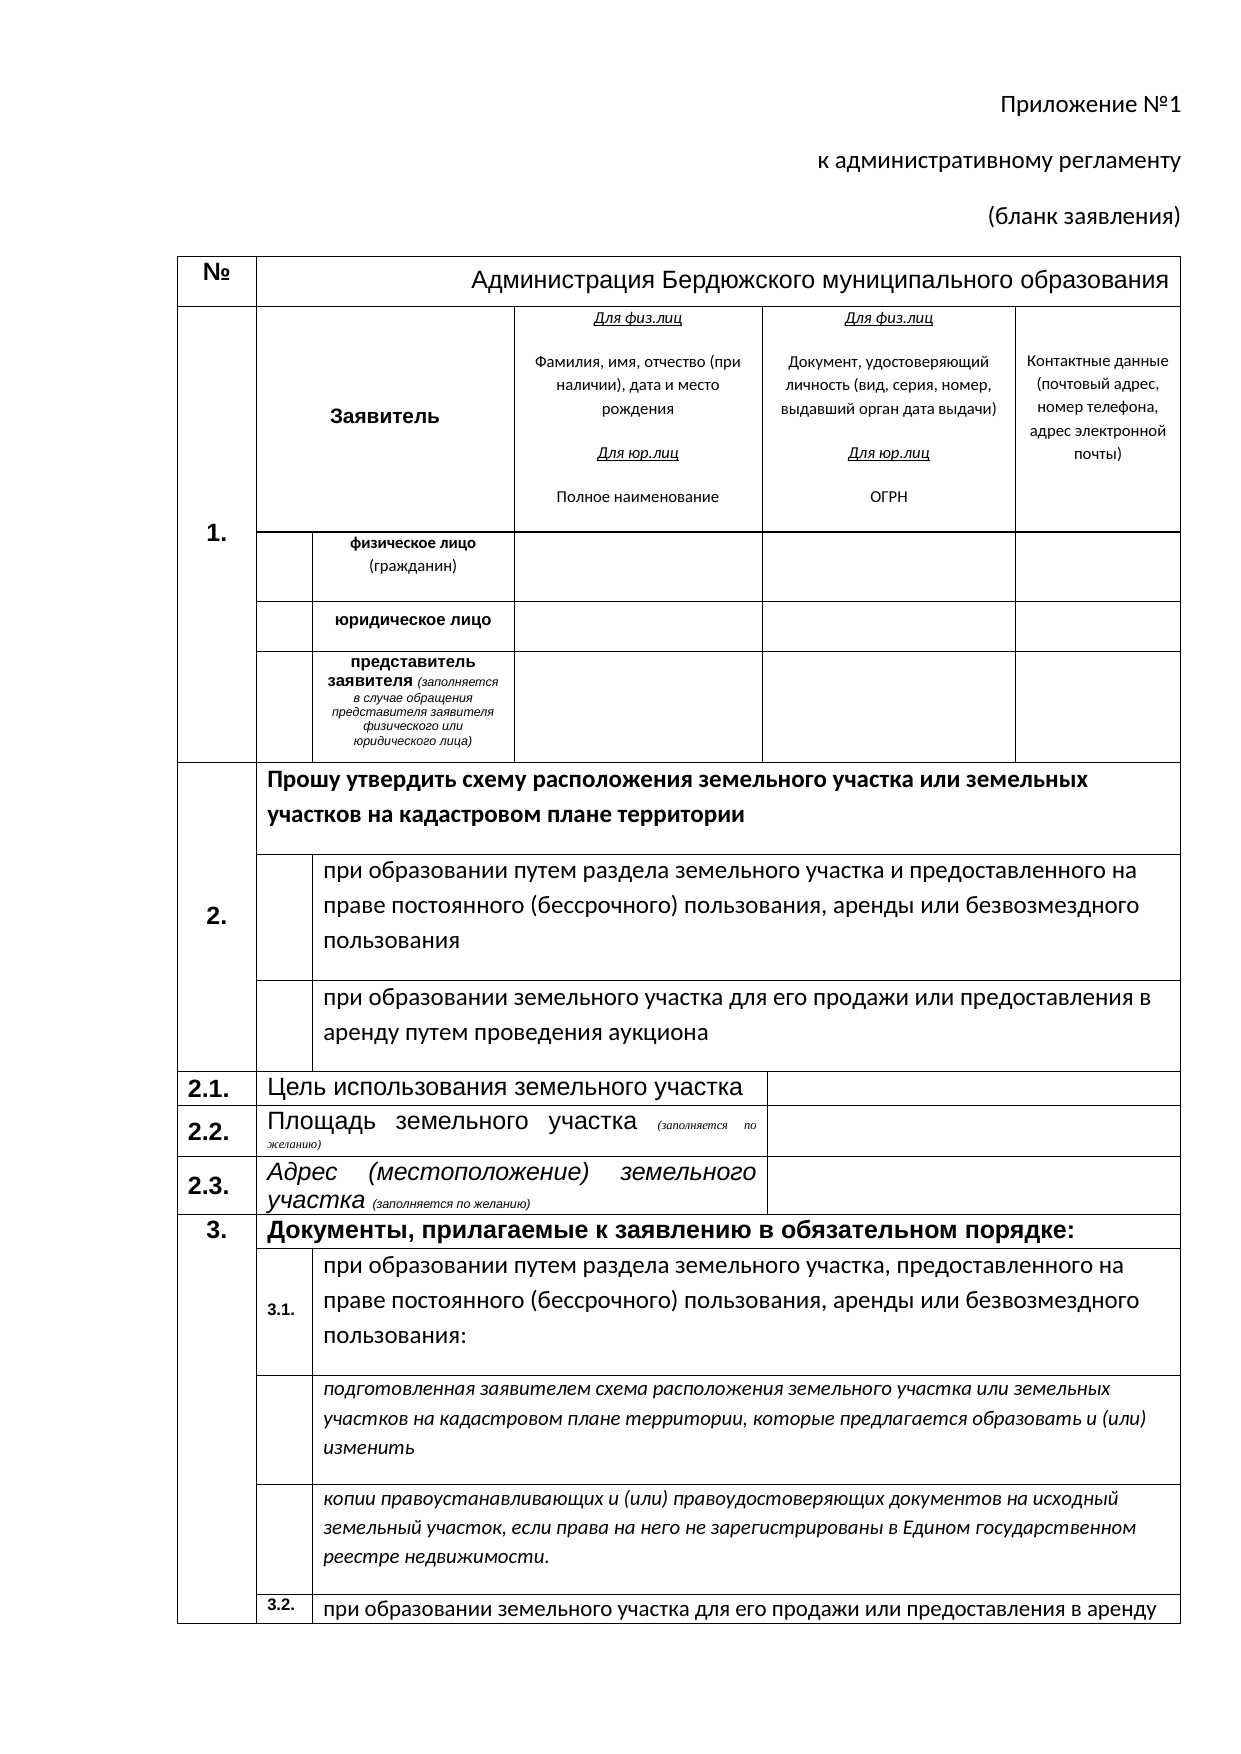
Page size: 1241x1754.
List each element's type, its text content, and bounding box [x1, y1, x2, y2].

text (бланк заявления) [177, 200, 1181, 231]
text к административному регламенту [177, 144, 1181, 175]
table_cell Для физ.лиц Фамилия, имя, отчество (при наличии), дата и место рождения Для юр.лиц Полное наименование [515, 307, 762, 531]
table_cell Контактные данные (почтовый адрес, номер телефона, адрес электронной почты) [1016, 307, 1180, 531]
text Приложение №1 [177, 88, 1181, 119]
table_cell [257, 981, 312, 1071]
table_cell 2.1. [178, 1072, 256, 1105]
table_cell [257, 533, 312, 601]
table_cell 2. [178, 763, 256, 1071]
table_cell Площадь земельного участка (заполняется по желанию) [257, 1106, 767, 1156]
table_cell [515, 652, 762, 762]
table_cell 3. [178, 1215, 256, 1622]
table_cell [763, 602, 1015, 651]
table_cell [515, 533, 762, 601]
table_cell юридическое лицо [313, 602, 514, 651]
table_cell [763, 652, 1015, 762]
table_cell 1. [178, 307, 256, 762]
table_cell 2.2. [178, 1106, 256, 1156]
table_cell [768, 1072, 1180, 1105]
table_cell копии правоустанавливающих и (или) правоудостоверяющих документов на исходный земельный участок, если права на него не зарегистрированы в Едином государственном реестре недвижимости. [313, 1485, 1180, 1593]
table_cell Для физ.лиц Документ, удостоверяющий личность (вид, серия, номер, выдавший орган дата выдачи) Для юр.лиц ОГРН [763, 307, 1015, 531]
table_cell Цель использования земельного участка [257, 1072, 767, 1105]
table_cell 3.1. [257, 1249, 312, 1374]
table_cell [1016, 652, 1180, 762]
table_cell подготовленная заявителем схема расположения земельного участка или земельных участков на кадастровом плане территории, которые предлагается образовать и (или) изменить [313, 1376, 1180, 1484]
table_cell [768, 1106, 1180, 1156]
table_cell [768, 1157, 1180, 1214]
table_cell [515, 602, 762, 651]
table_cell [257, 602, 312, 651]
table_cell [763, 533, 1015, 601]
table_cell при образовании земельного участка для его продажи или предоставления в аренду путем проведения аукциона [313, 981, 1180, 1071]
table_cell при образовании путем раздела земельного участка и предоставленного на праве постоянного (бессрочного) пользования, аренды или безвозмездного пользования [313, 855, 1180, 980]
table_cell [257, 855, 312, 980]
table_header № [178, 257, 256, 306]
table_cell 3.2. [257, 1595, 312, 1622]
table_cell физическое лицо (гражданин) [313, 533, 514, 601]
table_cell Заявитель [257, 307, 514, 531]
table_header Администрация Бердюжского муниципального образования [257, 257, 1180, 306]
table_cell Адрес (местоположение) земельного участка (заполняется по желанию) [372, 1157, 767, 1214]
table_cell представитель заявителя (заполняется в случае обращения представителя заявителя физического или юридического лица) [313, 652, 514, 762]
table_cell [1016, 533, 1180, 601]
table_cell [257, 1376, 312, 1484]
table_cell [257, 652, 312, 762]
table_cell при образовании путем раздела земельного участка, предоставленного на праве постоянного (бессрочного) пользования, аренды или безвозмездного пользования: [313, 1249, 1180, 1374]
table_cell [313, 1595, 1180, 1622]
table_cell Прошу утвердить схему расположения земельного участка или земельных участков на кадастровом плане территории [257, 763, 1180, 853]
table_cell Документы, прилагаемые к заявлению в обязательном порядке: [257, 1215, 1180, 1248]
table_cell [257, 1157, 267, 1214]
table_cell [1016, 602, 1180, 651]
table_cell [257, 1485, 312, 1593]
table_cell 2.3. [178, 1157, 256, 1214]
